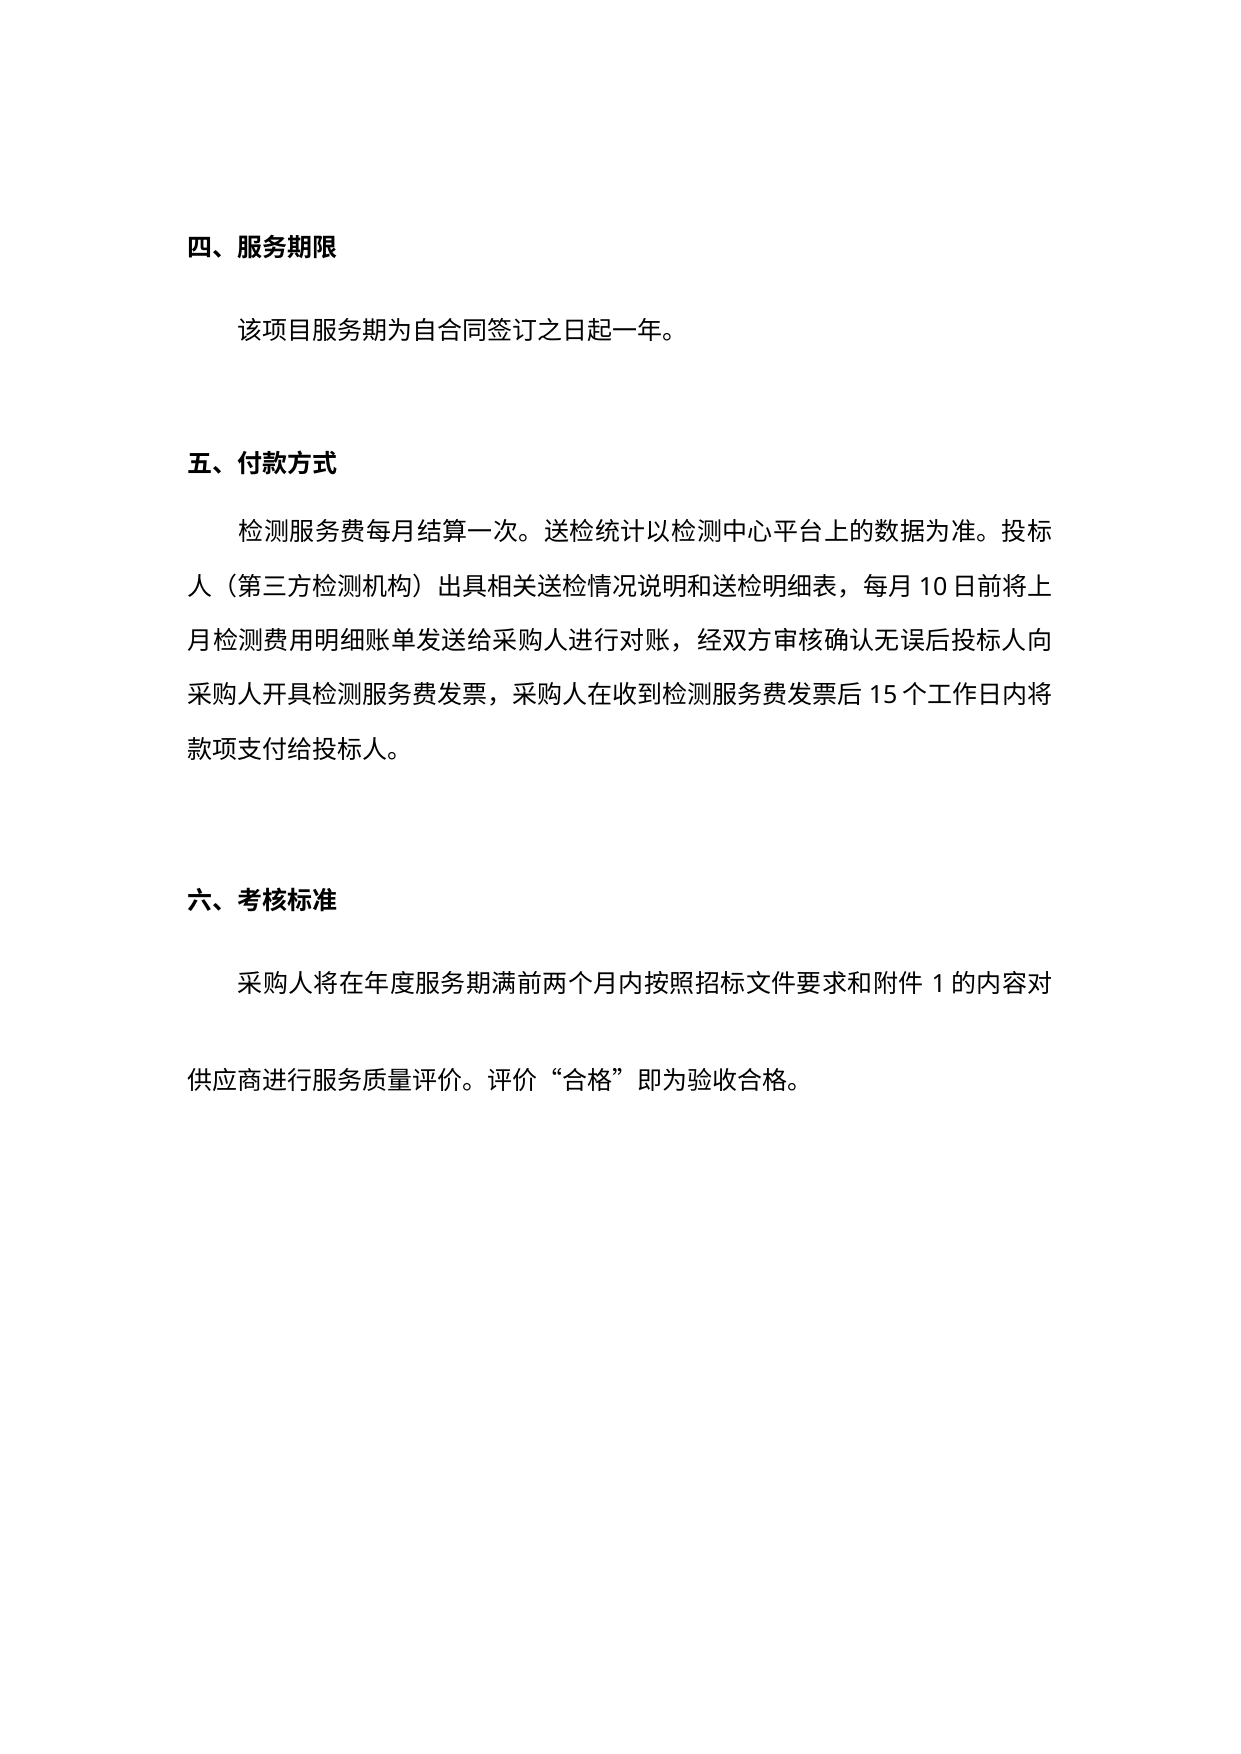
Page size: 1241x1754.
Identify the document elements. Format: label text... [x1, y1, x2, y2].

text 该项目服务期为自合同签订之日起一年。 [187, 296, 1053, 361]
list 检测服务费每月结算一次。送检统计以检测中心平台上的数据为准。投标人（第三方检测机构）出具相关送检情况说明和送检明细表，每月10日前将上月检测费用明细账单发送给采购人进行对账，经双方审核确认无误后投标人向采购人开具检测服务费发票，采购人在收到检测服务费发票后15个工作日内将款项支付给投标人。 [187, 512, 1053, 766]
text 采购人将在年度服务期满前两个月内按照招标文件要求和附件1的内容对供应商进行服务质量评价。评价“合格”即为验收合格。 [187, 949, 1053, 1111]
text 四、服务期限 [187, 213, 1053, 278]
text 五、付款方式 [187, 429, 1053, 494]
text 六、考核标准 [187, 866, 1053, 931]
